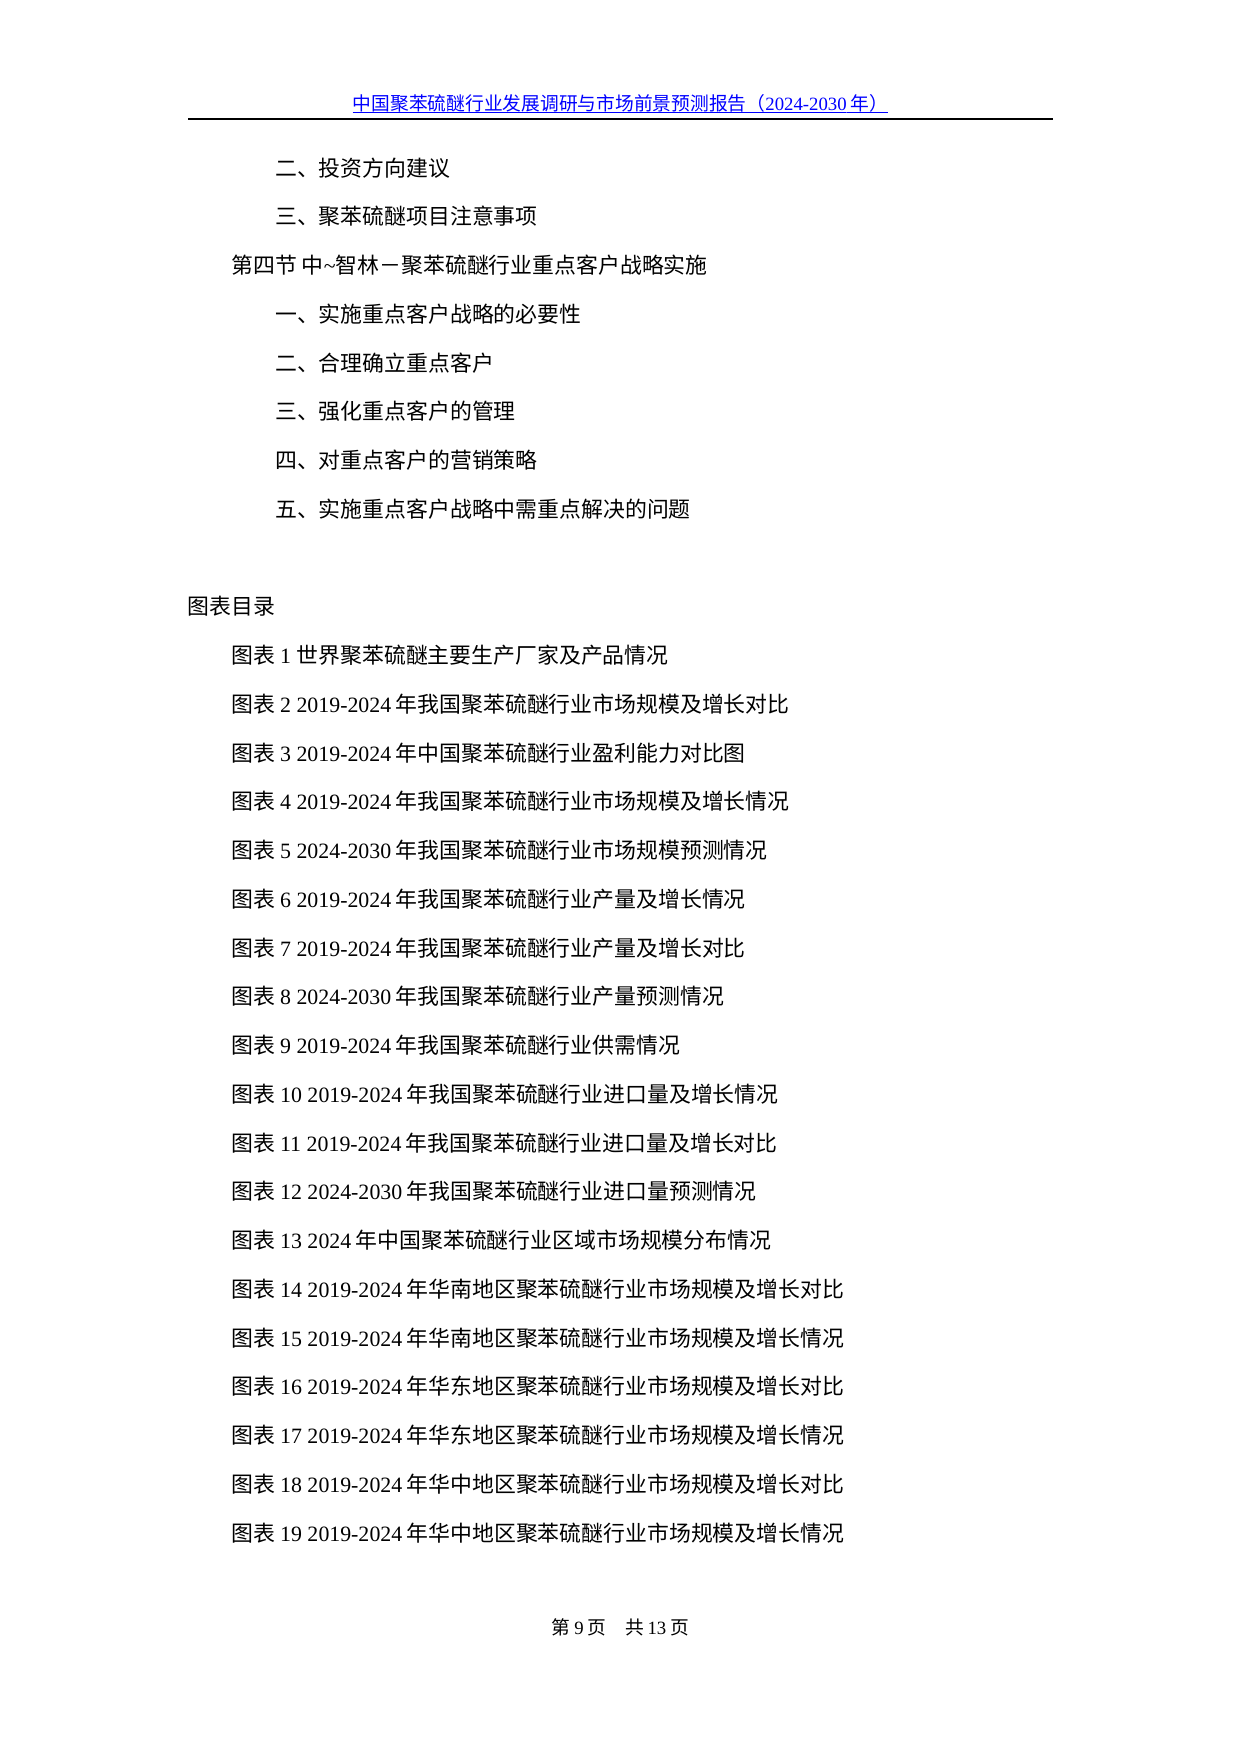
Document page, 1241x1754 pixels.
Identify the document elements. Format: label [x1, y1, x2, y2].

text [187, 150, 1053, 1548]
